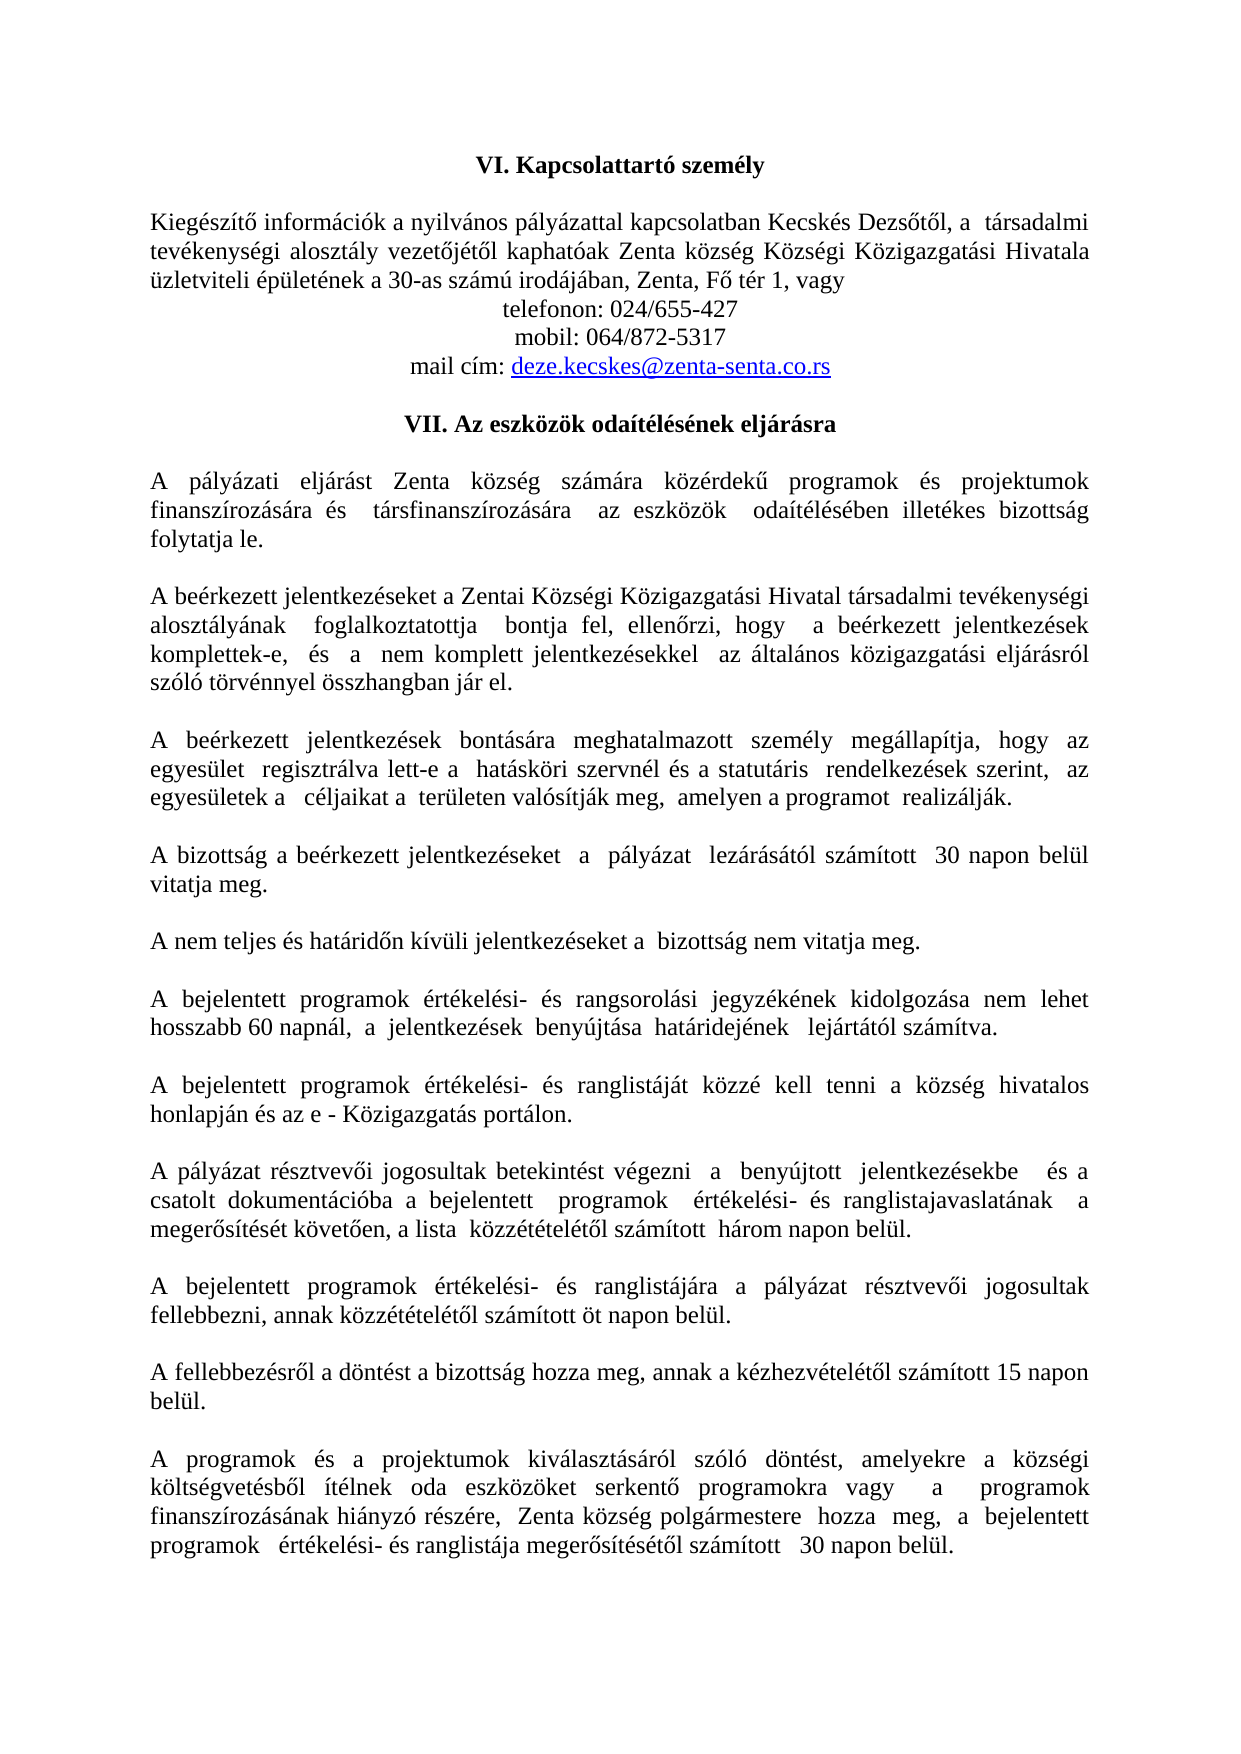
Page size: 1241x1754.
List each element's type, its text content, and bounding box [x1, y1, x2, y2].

text A pályázati eljárást Zenta község számára közérdekű programok és projektumok finanszírozására és társfinanszírozására az eszközök odaítélésében illetékes bizottság folytatja le. [150, 466, 1090, 552]
text A beérkezett jelentkezések bontására meghatalmazott személy megállapítja, hogy az egyesület regisztrálva lett-e a hatásköri szervnél és a statutáris rendelkezések szerint, az egyesületek a céljaikat a területen valósítják meg, amelyen a programot realizálják. [150, 725, 1090, 811]
text A bejelentett programok értékelési- és ranglistájára a pályázat résztvevői jogosultak fellebbezni, annak közzétételétől számított öt napon belül. [150, 1242, 1090, 1329]
text A pályázat résztvevői jogosultak betekintést végezni a benyújtott jelentkezésekbe és a csatolt dokumentációba a bejelentett programok értékelési- és ranglistajavaslatának a megerősítését követően, a lista közzétételétől számított három napon belül. [150, 1156, 1090, 1242]
text A bizottság a beérkezett jelentkezéseket a pályázat lezárásától számított 30 napon belül vitatja meg. [150, 840, 1090, 897]
text mobil: 064/872-5317 [150, 322, 1090, 351]
text A programok és a projektumok kiválasztásáról szóló döntést, amelyekre a községi költségvetésből ítélnek oda eszközöket serkentő programokra vagy a programok finanszírozásának hiányzó részére, Zenta község polgármestere hozza meg, a bejelentett programok értékelési- és ranglistája megerősítésétől számított 30 napon belül. [150, 1444, 1090, 1559]
text A fellebbezésről a döntést a bizottság hozza meg, annak a kézhezvételétől számított 15 napon belül. [150, 1357, 1090, 1415]
text Kiegészítő információk a nyilvános pályázattal kapcsolatban Kecskés Dezsőtől, a társadalmi tevékenységi alosztály vezetőjétől kaphatóak Zenta község Községi Közigazgatási Hivatala üzletviteli épületének a 30-as számú irodájában, Zenta, Fő tér 1, vagy [150, 207, 1090, 294]
text A bejelentett programok értékelési- és rangsorolási jegyzékének kidolgozása nem lehet hosszabb 60 napnál, a jelentkezések benyújtása határidejének lejártától számítva. [150, 984, 1090, 1041]
text A nem teljes és határidőn kívüli jelentkezéseket a bizottság nem vitatja meg. [150, 926, 1090, 955]
text VII. Az eszközök odaítélésének eljárásra [150, 409, 1090, 437]
text A beérkezett jelentkezéseket a Zentai Községi Közigazgatási Hivatal társadalmi tevékenységi alosztályának foglalkoztatottja bontja fel, ellenőrzi, hogy a beérkezett jelentkezések komplettek-e, és a nem komplett jelentkezésekkel az általános közigazgatási eljárásról szóló törvénnyel összhangban jár el. [150, 581, 1090, 696]
text mail cím: deze.kecskes@zenta-senta.co.rs [150, 351, 1090, 380]
text telefonon: 024/655-427 [150, 294, 1090, 322]
text VI. Kapcsolattartó személy [150, 150, 1090, 179]
text A bejelentett programok értékelési- és ranglistáját közzé kell tenni a község hivatalos honlapján és az e - Közigazgatás portálon. [150, 1070, 1090, 1127]
